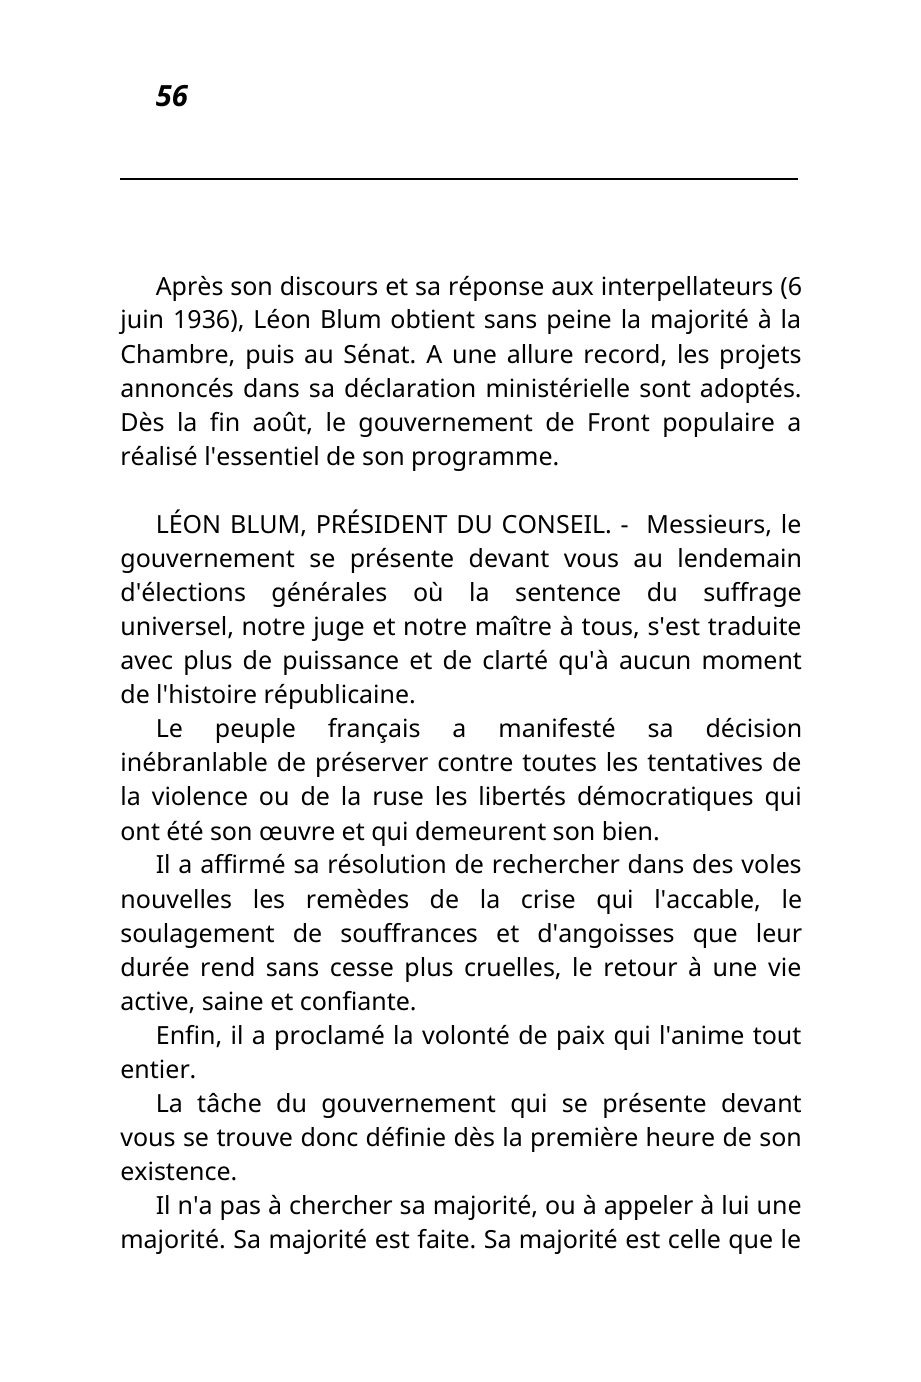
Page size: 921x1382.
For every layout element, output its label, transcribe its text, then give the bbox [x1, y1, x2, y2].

text Après son discours et sa réponse aux interpellateurs (6 juin 1936), Léon Blum obtient sans peine la majorité à la Chambre, puis au Sénat. A une allure record, les projets annoncés dans sa déclaration ministérielle sont adoptés. Dès la fin août, le gouvernement de Front populaire a réalisé l'essentiel de son programme. [120, 268, 803, 472]
text La tâche du gouvernement qui se présente devant vous se trouve donc définie dès la première heure de son existence. [120, 1086, 803, 1188]
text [120, 1188, 803, 1256]
text Le peuple français a manifesté sa décision inébranlable de préserver contre toutes les tentatives de la violence ou de la ruse les libertés démocratiques qui ont été son œuvre et qui demeurent son bien. [120, 711, 803, 847]
text Il a affirmé sa résolution de rechercher dans des voles nouvelles les remèdes de la crise qui l'accable, le soulagement de souffrances et d'angoisses que leur durée rend sans cesse plus cruelles, le retour à une vie active, saine et confiante. [120, 847, 803, 1017]
text Enfin, il a proclamé la volonté de paix qui l'anime tout entier. [120, 1017, 803, 1086]
text LÉON BLUM, PRÉSIDENT DU CONSEIL. - Messieurs, le gouvernement se présente devant vous au lendemain d'élections générales où la sentence du suffrage universel, notre juge et notre maître à tous, s'est traduite avec plus de puissance et de clarté qu'à aucun moment de l'histoire républicaine. [120, 507, 803, 711]
